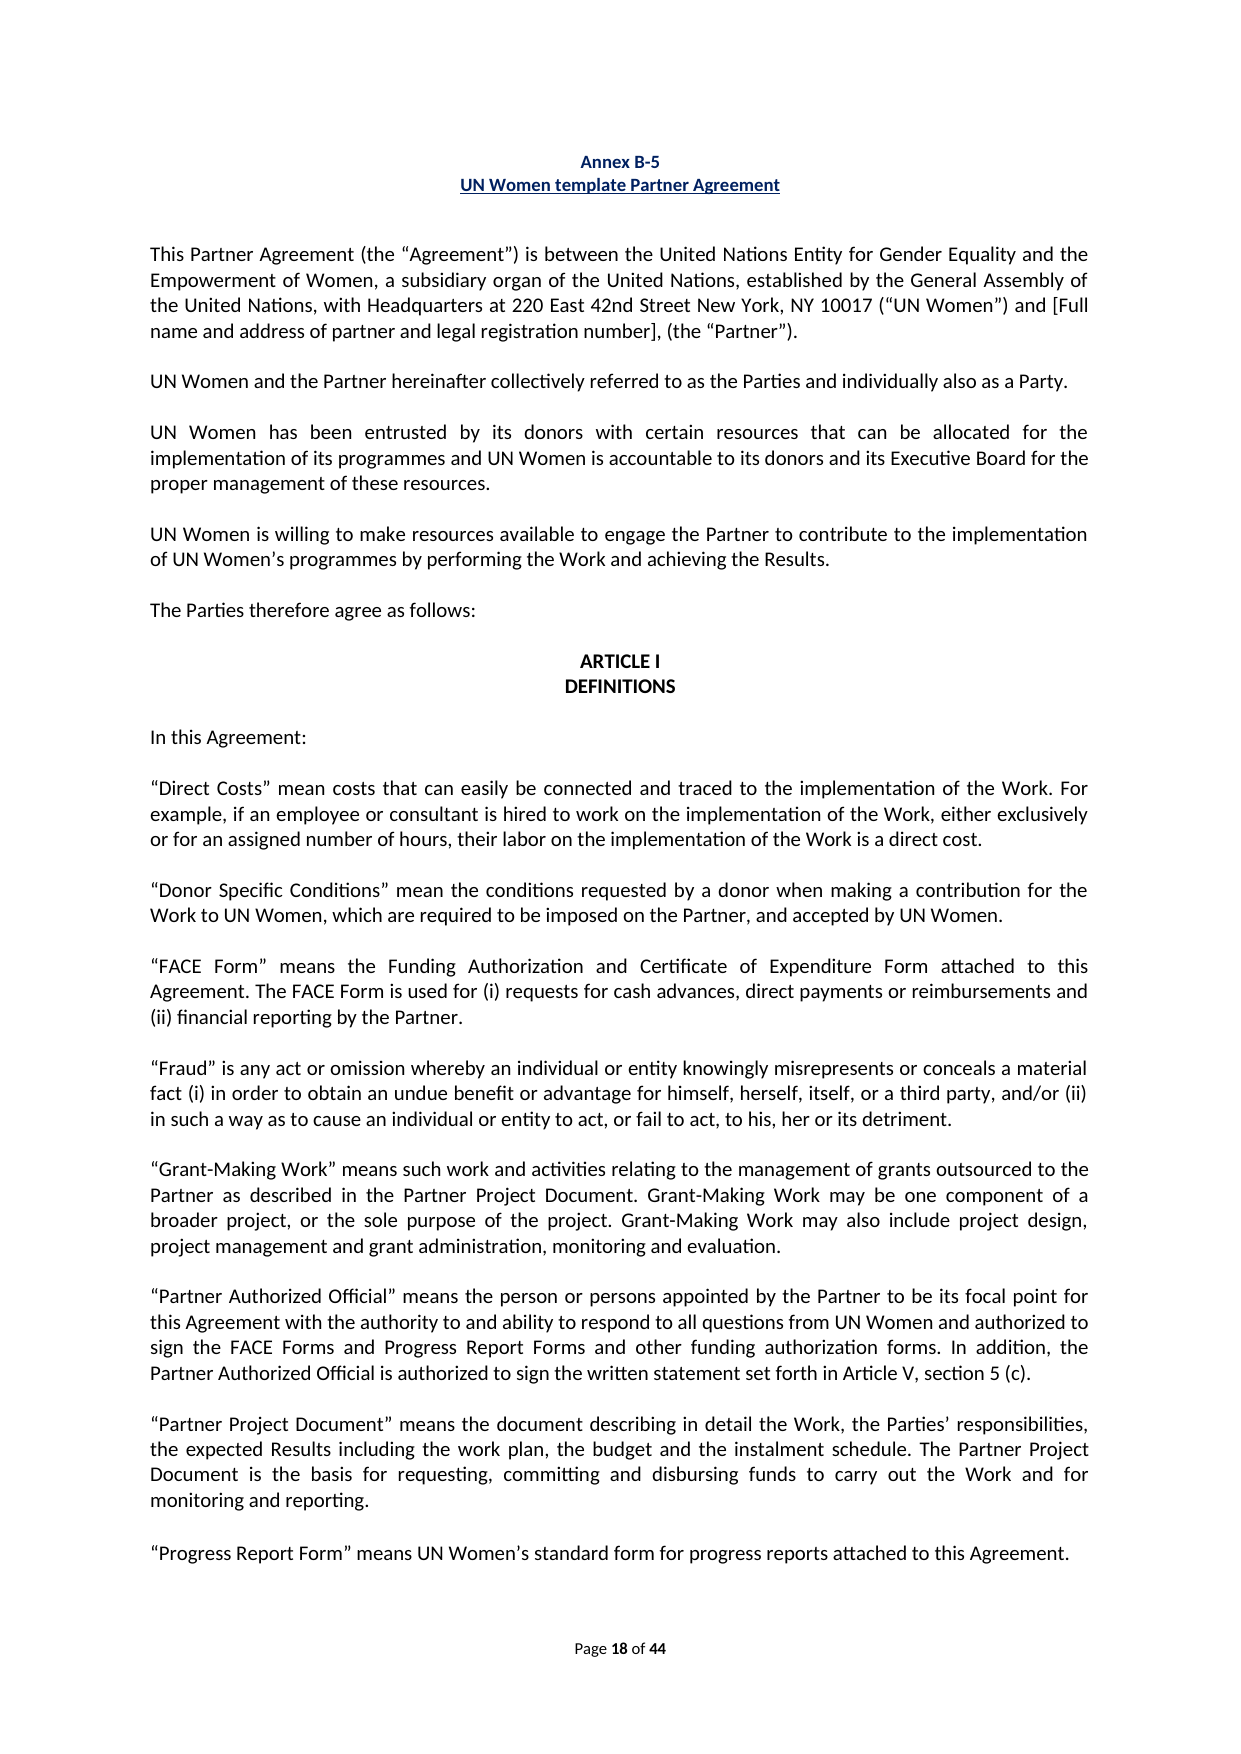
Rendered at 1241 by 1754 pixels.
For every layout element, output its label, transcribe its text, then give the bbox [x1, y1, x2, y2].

text “Partner Project Document” means the document describing in detail the Work, the Parties’ responsibilities, the expected Results including the work plan, the budget and the instalment schedule. The Partner Project Document is the basis for requesting, committing and disbursing funds to carry out the Work and for monitoring and reporting. [150, 1411, 1090, 1512]
text UN Women template Partner Agreement [150, 173, 1090, 196]
text “Fraud” is any act or omission whereby an individual or entity knowingly misrepresents or conceals a material fact (i) in order to obtain an undue benefit or advantage for himself, herself, itself, or a third party, and/or (ii) in such a way as to cause an individual or entity to act, or fail to act, to his, her or its detriment. [150, 1055, 1090, 1131]
text “Partner Authorized Official” means the person or persons appointed by the Partner to be its focal point for this Agreement with the authority to and ability to respond to all questions from UN Women and authorized to sign the FACE Forms and Progress Report Forms and other funding authorization forms. In addition, the Partner Authorized Official is authorized to sign the written statement set forth in Article V, section 5 (c). [150, 1284, 1090, 1385]
text UN Women and the Partner hereinafter collectively referred to as the Parties and individually also as a Party. [150, 369, 1090, 394]
text This Partner Agreement (the “Agreement”) is between the United Nations Entity for Gender Equality and the Empowerment of Women, a subsidiary organ of the United Nations, established by the General Assembly of the United Nations, with Headquarters at 220 East 42nd Street New York, NY 10017 (“UN Women”) and [Full name and address of partner and legal registration number], (the “Partner”). [150, 242, 1090, 343]
text In this Agreement: [150, 724, 1090, 750]
text UN Women is willing to make resources available to engage the Partner to contribute to the implementation of UN Women’s programmes by performing the Work and achieving the Results. [150, 521, 1090, 572]
text UN Women has been entrusted by its donors with certain resources that can be allocated for the implementation of its programmes and UN Women is accountable to its donors and its Executive Board for the proper management of these resources. [150, 419, 1090, 496]
text “Progress Report Form” means UN Women’s standard form for progress reports attached to this Agreement. [150, 1541, 1090, 1566]
text “Direct Costs” mean costs that can easily be connected and traced to the implementation of the Work. For example, if an employee or consultant is hired to work on the implementation of the Work, either exclusively or for an assigned number of hours, their labor on the implementation of the Work is a direct cost. [150, 775, 1090, 852]
text “FACE Form” means the Funding Authorization and Certificate of Expenditure Form attached to this Agreement. The FACE Form is used for (i) requests for cash advances, direct payments or reimbursements and (ii) financial reporting by the Partner. [150, 953, 1090, 1029]
text “Donor Specific Conditions” mean the conditions requested by a donor when making a contribution for the Work to UN Women, which are required to be imposed on the Partner, and accepted by UN Women. [150, 877, 1090, 928]
text ARTICLE I [150, 648, 1090, 674]
text Annex B-5 [150, 150, 1090, 173]
text DEFINITIONS [150, 674, 1090, 699]
text “Grant-Making Work” means such work and activities relating to the management of grants outsourced to the Partner as described in the Partner Project Document. Grant-Making Work may be one component of a broader project, or the sole purpose of the project. Grant-Making Work may also include project design, project management and grant administration, monitoring and evaluation. [150, 1157, 1090, 1258]
text The Parties therefore agree as follows: [150, 597, 1090, 623]
